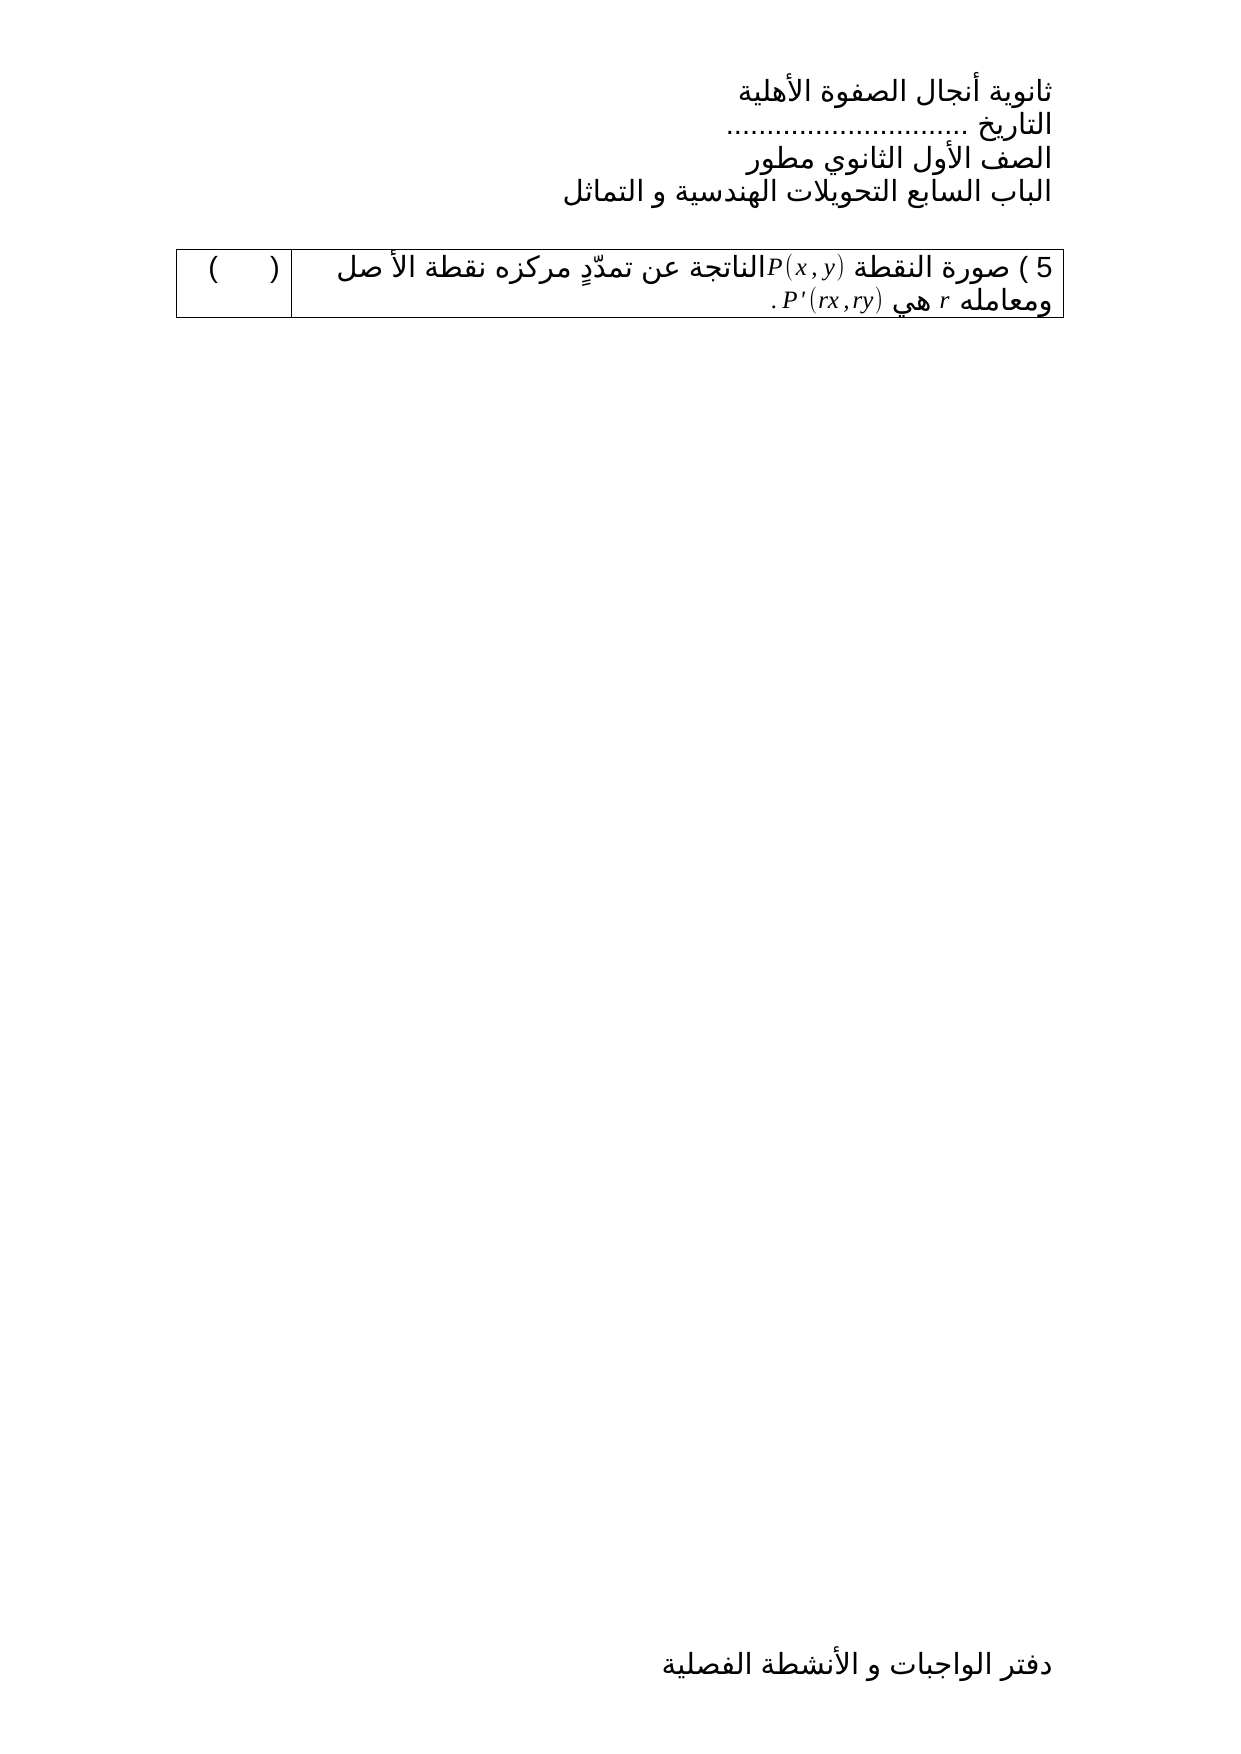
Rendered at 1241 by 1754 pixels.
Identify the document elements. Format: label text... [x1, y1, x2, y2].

table_cell 5 ) صورة النقطة الناتجة عن تمدّدٍ مركزه نقطة الأ صل ومعامله هي [292, 250, 1063, 317]
table_cell ( ) [177, 250, 291, 317]
